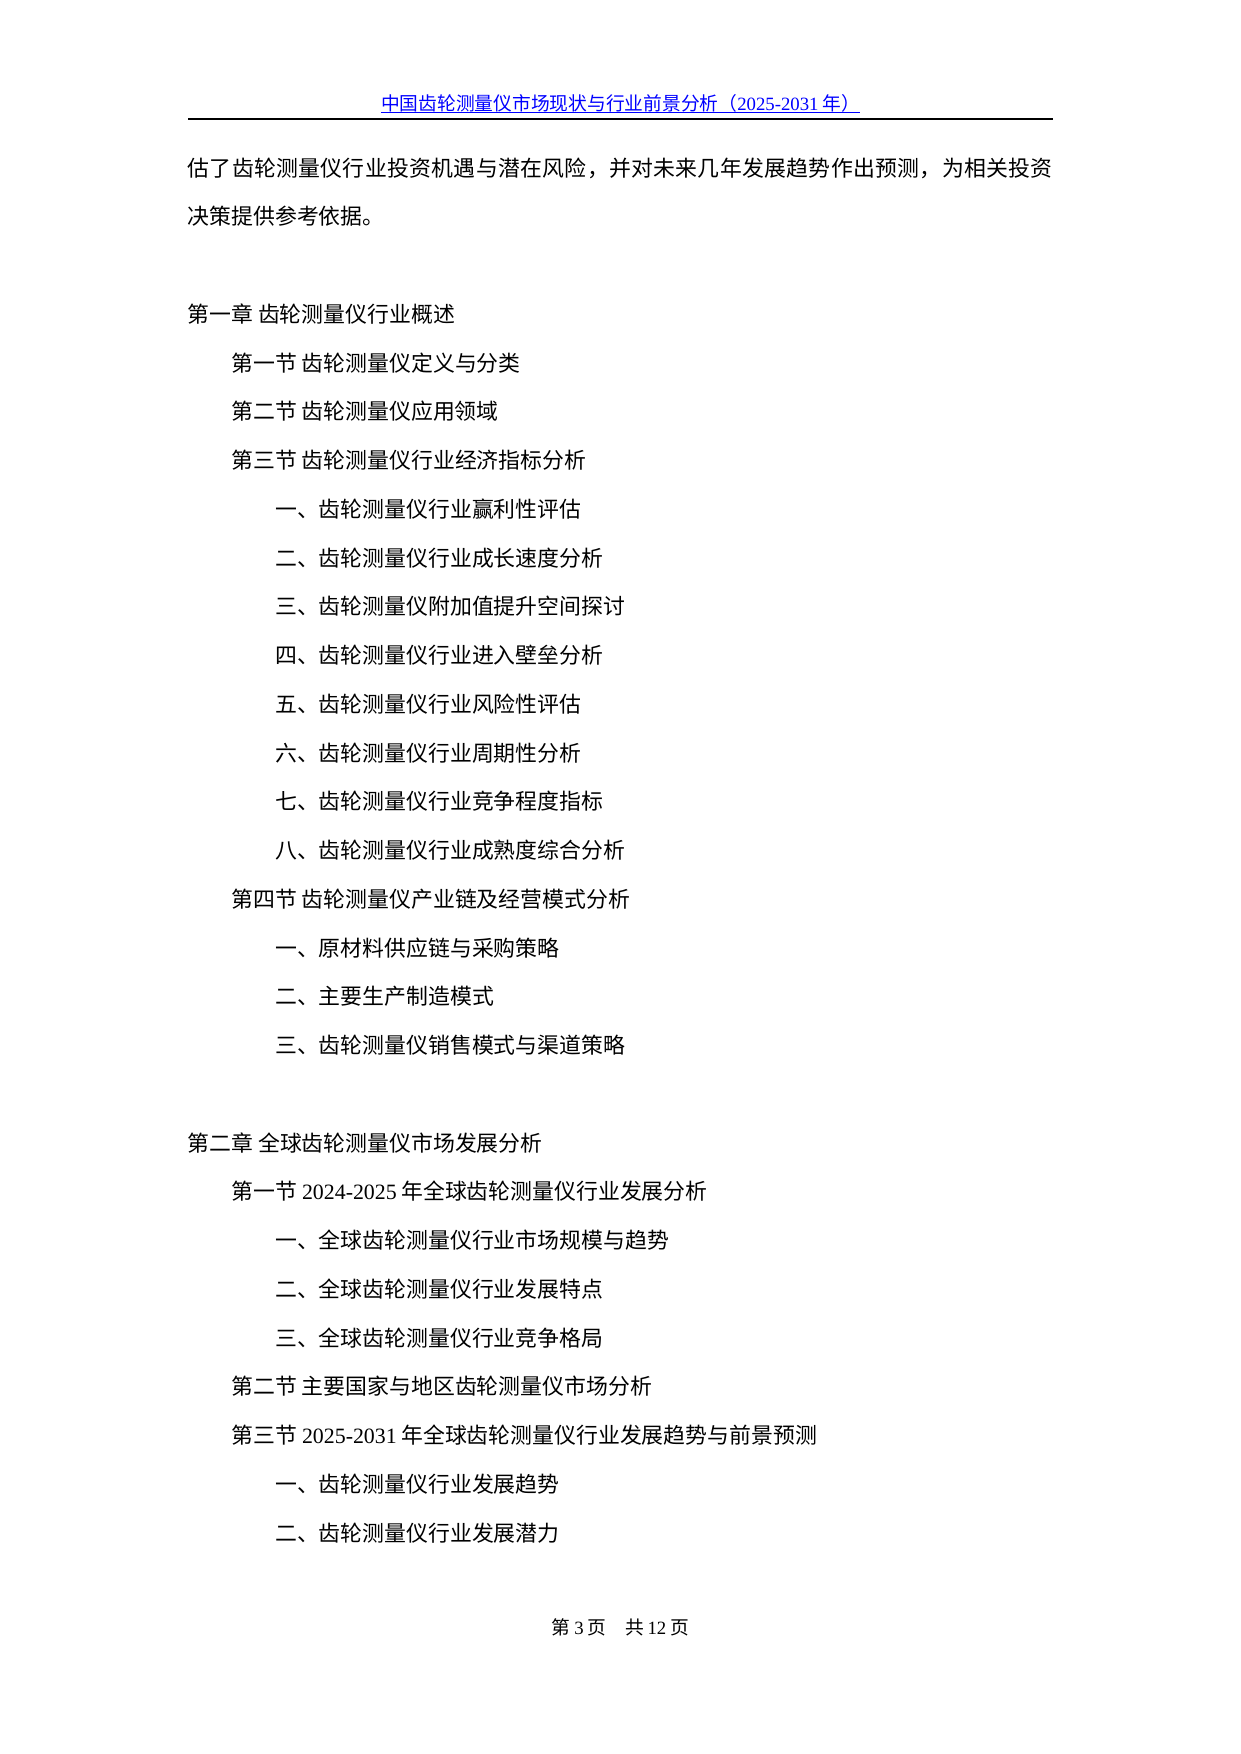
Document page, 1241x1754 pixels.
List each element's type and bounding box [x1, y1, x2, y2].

text [187, 150, 1053, 1548]
